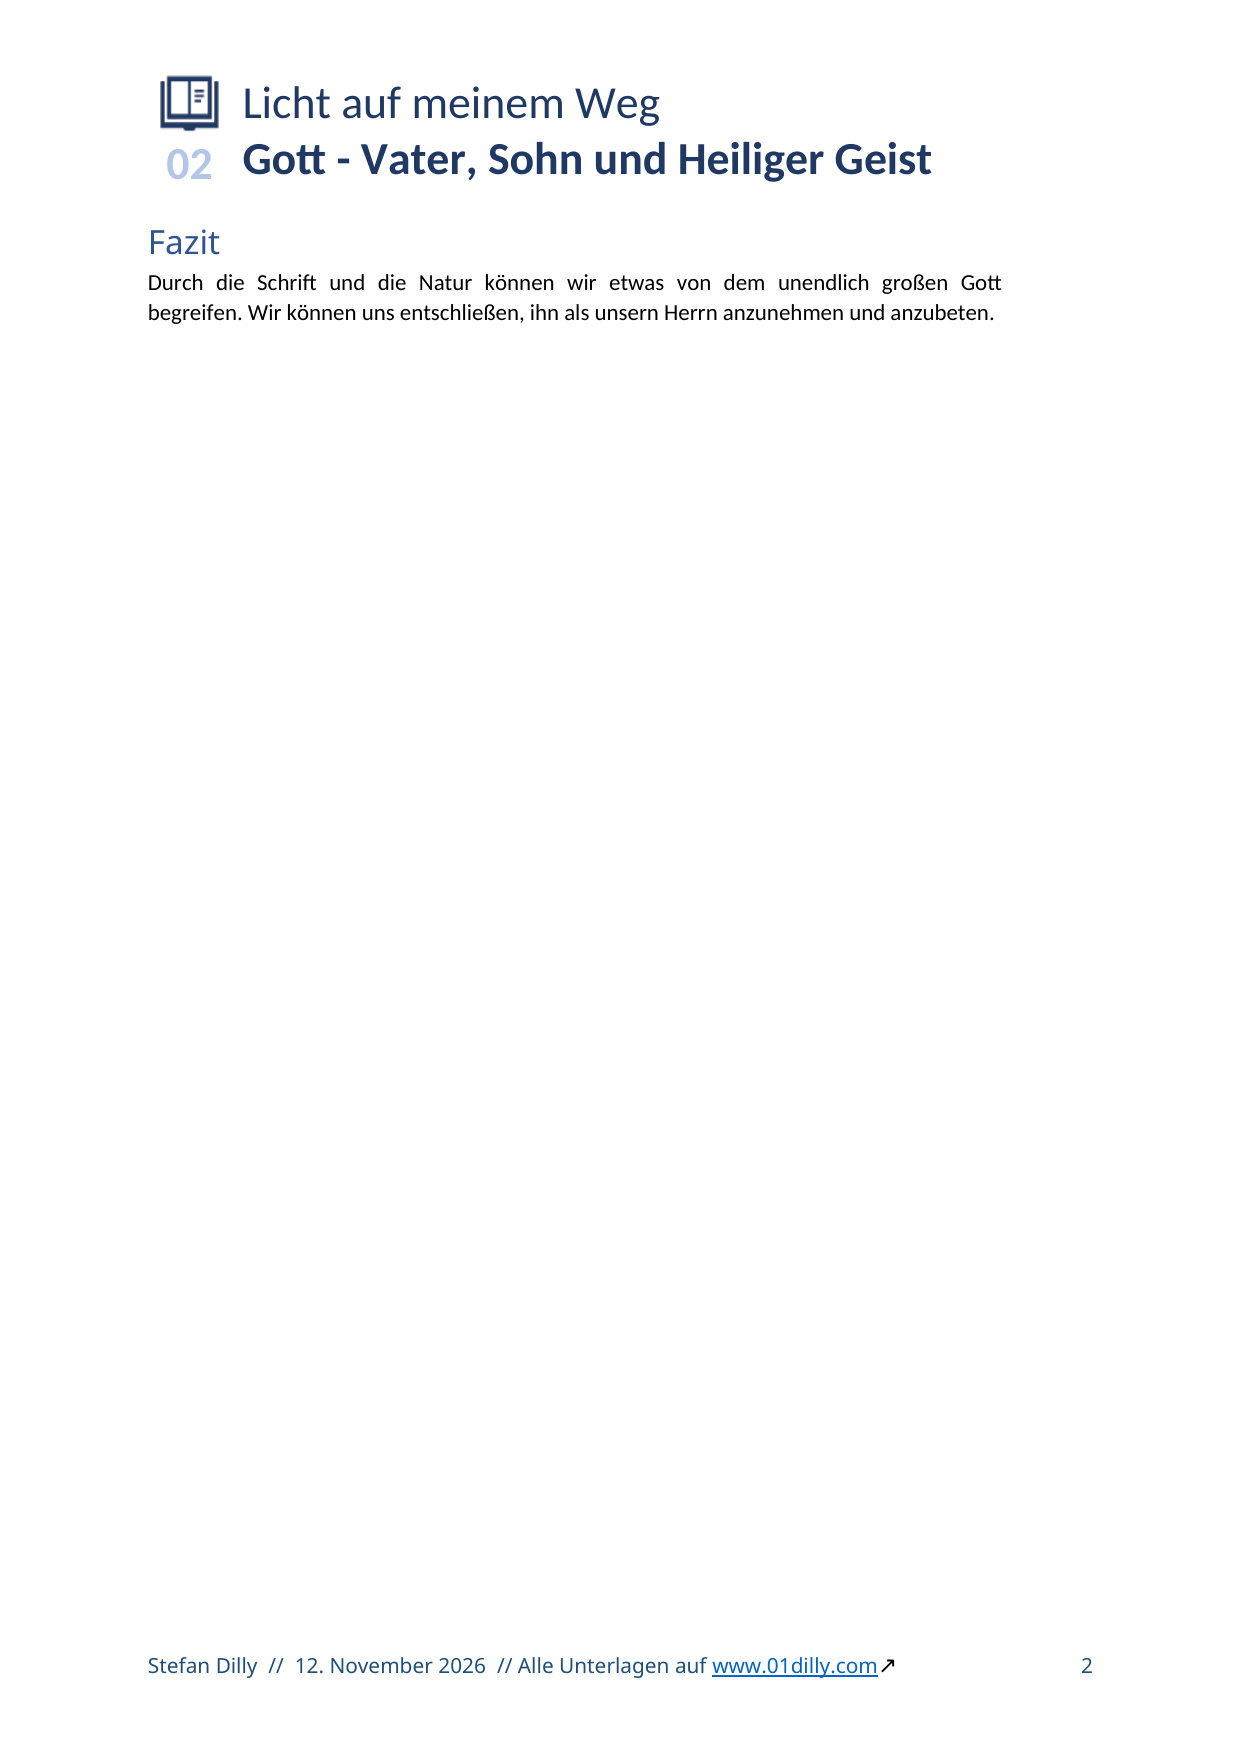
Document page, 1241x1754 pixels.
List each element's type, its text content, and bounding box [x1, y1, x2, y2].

subtitle Fazit [148, 219, 1093, 264]
text Durch die Schrift und die Natur können wir etwas von dem unendlich großen Gott begreifen. Wir können uns entschließen, ihn als unsern Herrn anzunehmen und anzubeten. [148, 268, 1004, 326]
picture [158, 73, 221, 135]
